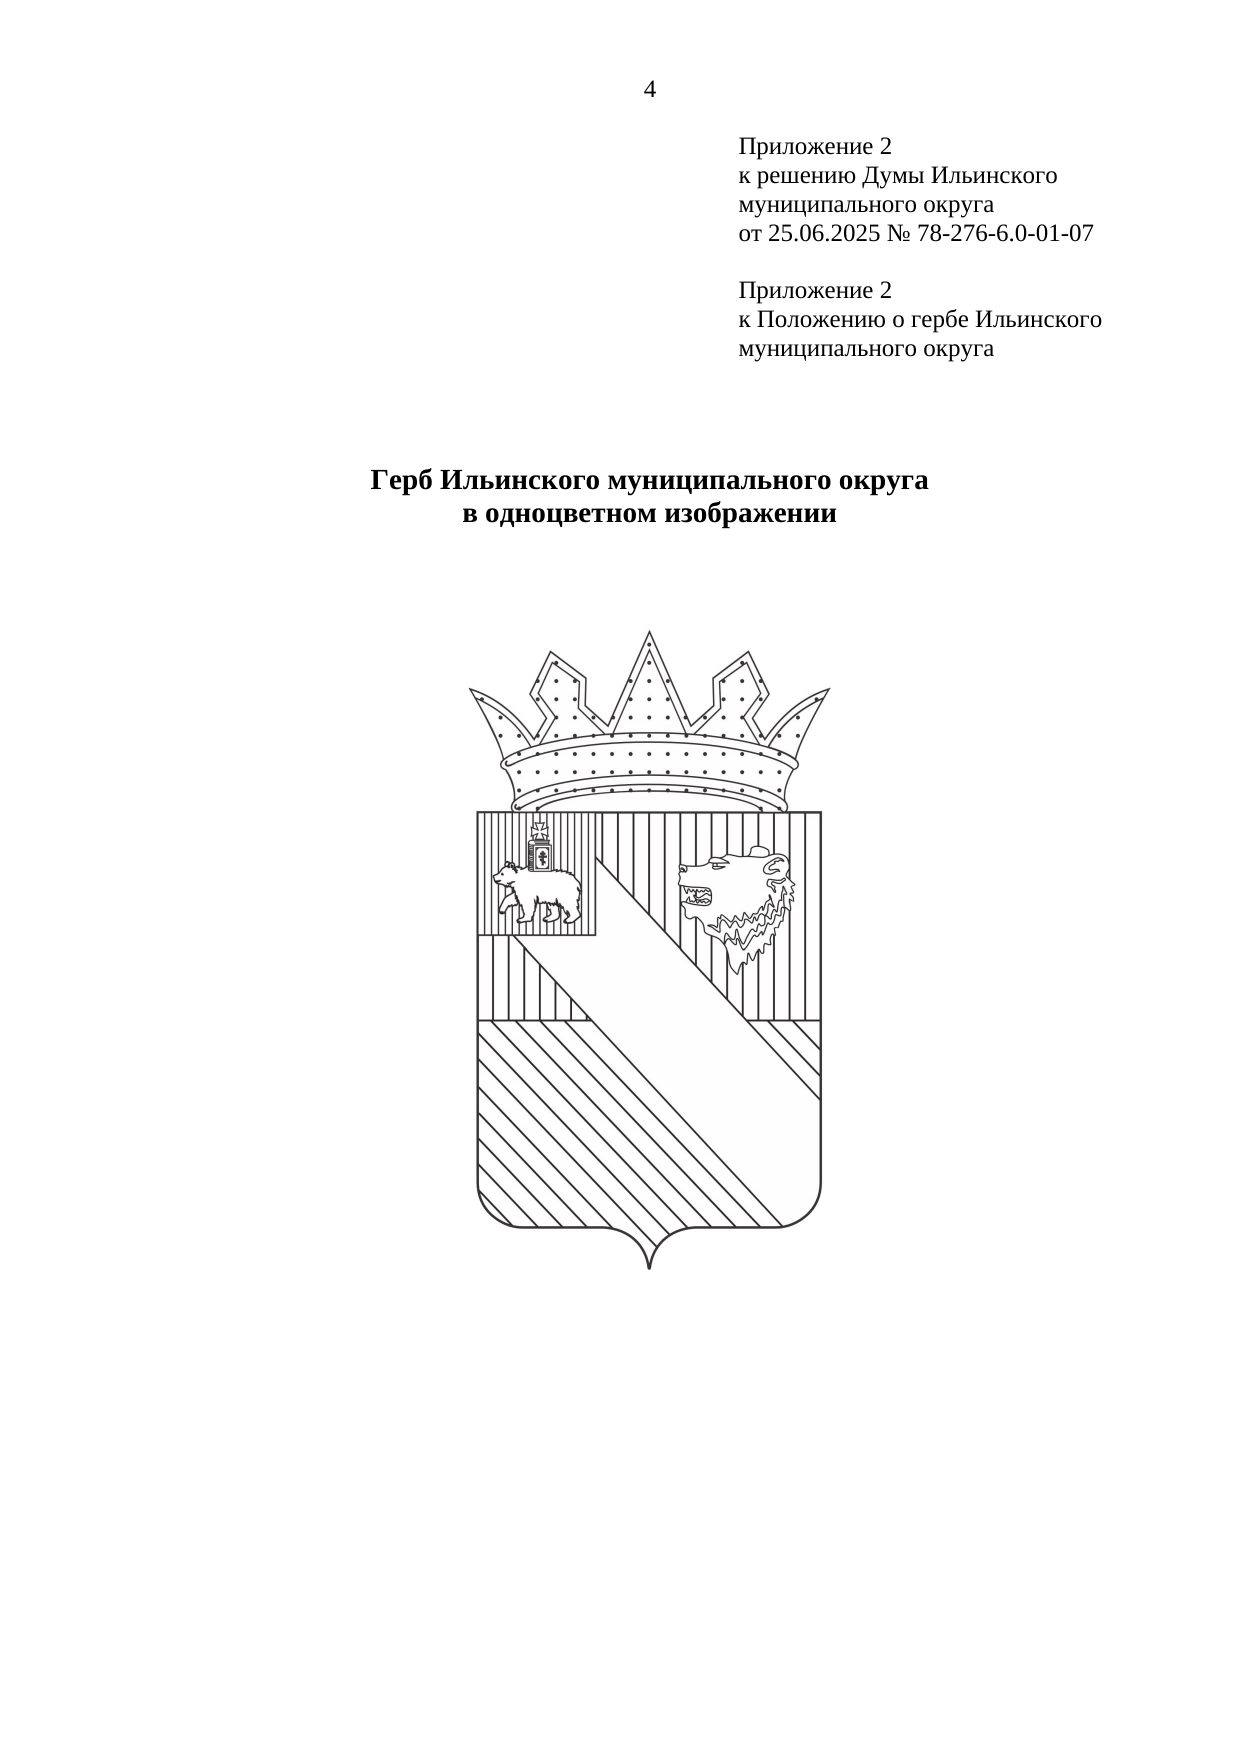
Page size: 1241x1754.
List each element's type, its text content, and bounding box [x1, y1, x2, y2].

text Герб Ильинского муниципального округа [148, 462, 1152, 496]
text муниципального округа [738, 189, 1152, 218]
text к Положению о гербе Ильинского муниципального округа [738, 304, 1152, 361]
picture [468, 629, 831, 1270]
text от 25.06.2025 № 78-276-6.0-01-07 [738, 218, 1152, 246]
text в одноцветном изображении [148, 496, 1152, 529]
text Приложение 2 [738, 131, 1152, 160]
text к решению Думы Ильинского [738, 160, 1152, 189]
text Приложение 2 [738, 275, 1152, 304]
